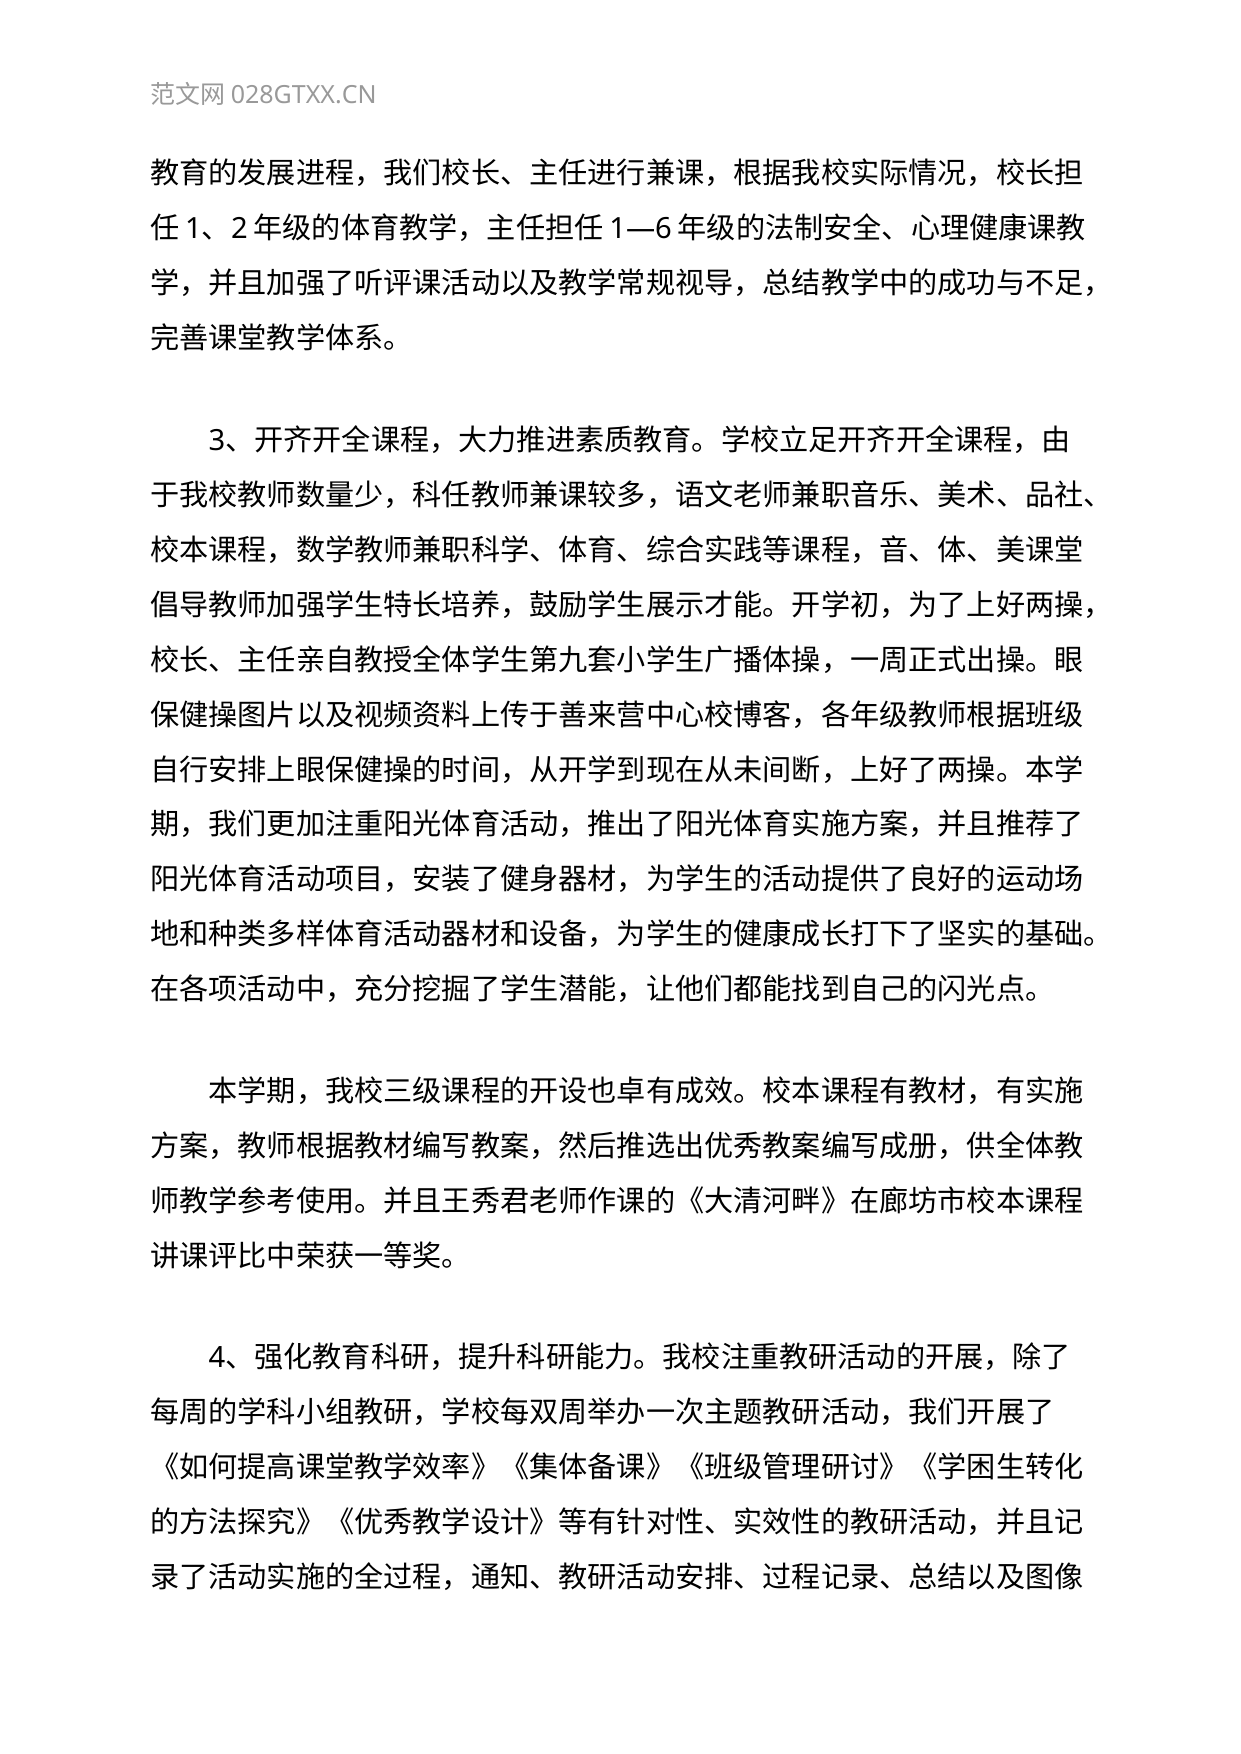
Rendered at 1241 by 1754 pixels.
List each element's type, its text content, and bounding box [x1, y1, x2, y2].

text 3、开齐开全课程，大力推进素质教育。学校立足开齐开全课程，由于我校教师数量少，科任教师兼课较多，语文老师兼职音乐、美术、品社、校本课程，数学教师兼职科学、体育、综合实践等课程，音、体、美课堂倡导教师加强学生特长培养，鼓励学生展示才能。开学初，为了上好两操，校长、主任亲自教授全体学生第九套小学生广播体操，一周正式出操。眼保健操图片以及视频资料上传于善来营中心校博客，各年级教师根据班级自行安排上眼保健操的时间，从开学到现在从未间断，上好了两操。本学期，我们更加注重阳光体育活动，推出了阳光体育实施方案，并且推荐了阳光体育活动项目，安装了健身器材，为学生的活动提供了良好的运动场地和种类多样体育活动器材和设备，为学生的健康成长打下了坚实的基础。在各项活动中，充分挖掘了学生潜能，让他们都能找到自己的闪光点。 [150, 417, 1090, 1008]
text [150, 1334, 1090, 1596]
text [150, 150, 1090, 357]
text 本学期，我校三级课程的开设也卓有成效。校本课程有教材，有实施方案，教师根据教材编写教案，然后推选出优秀教案编写成册，供全体教师教学参考使用。并且王秀君老师作课的《大清河畔》在廊坊市校本课程讲课评比中荣获一等奖。 [150, 1067, 1090, 1274]
